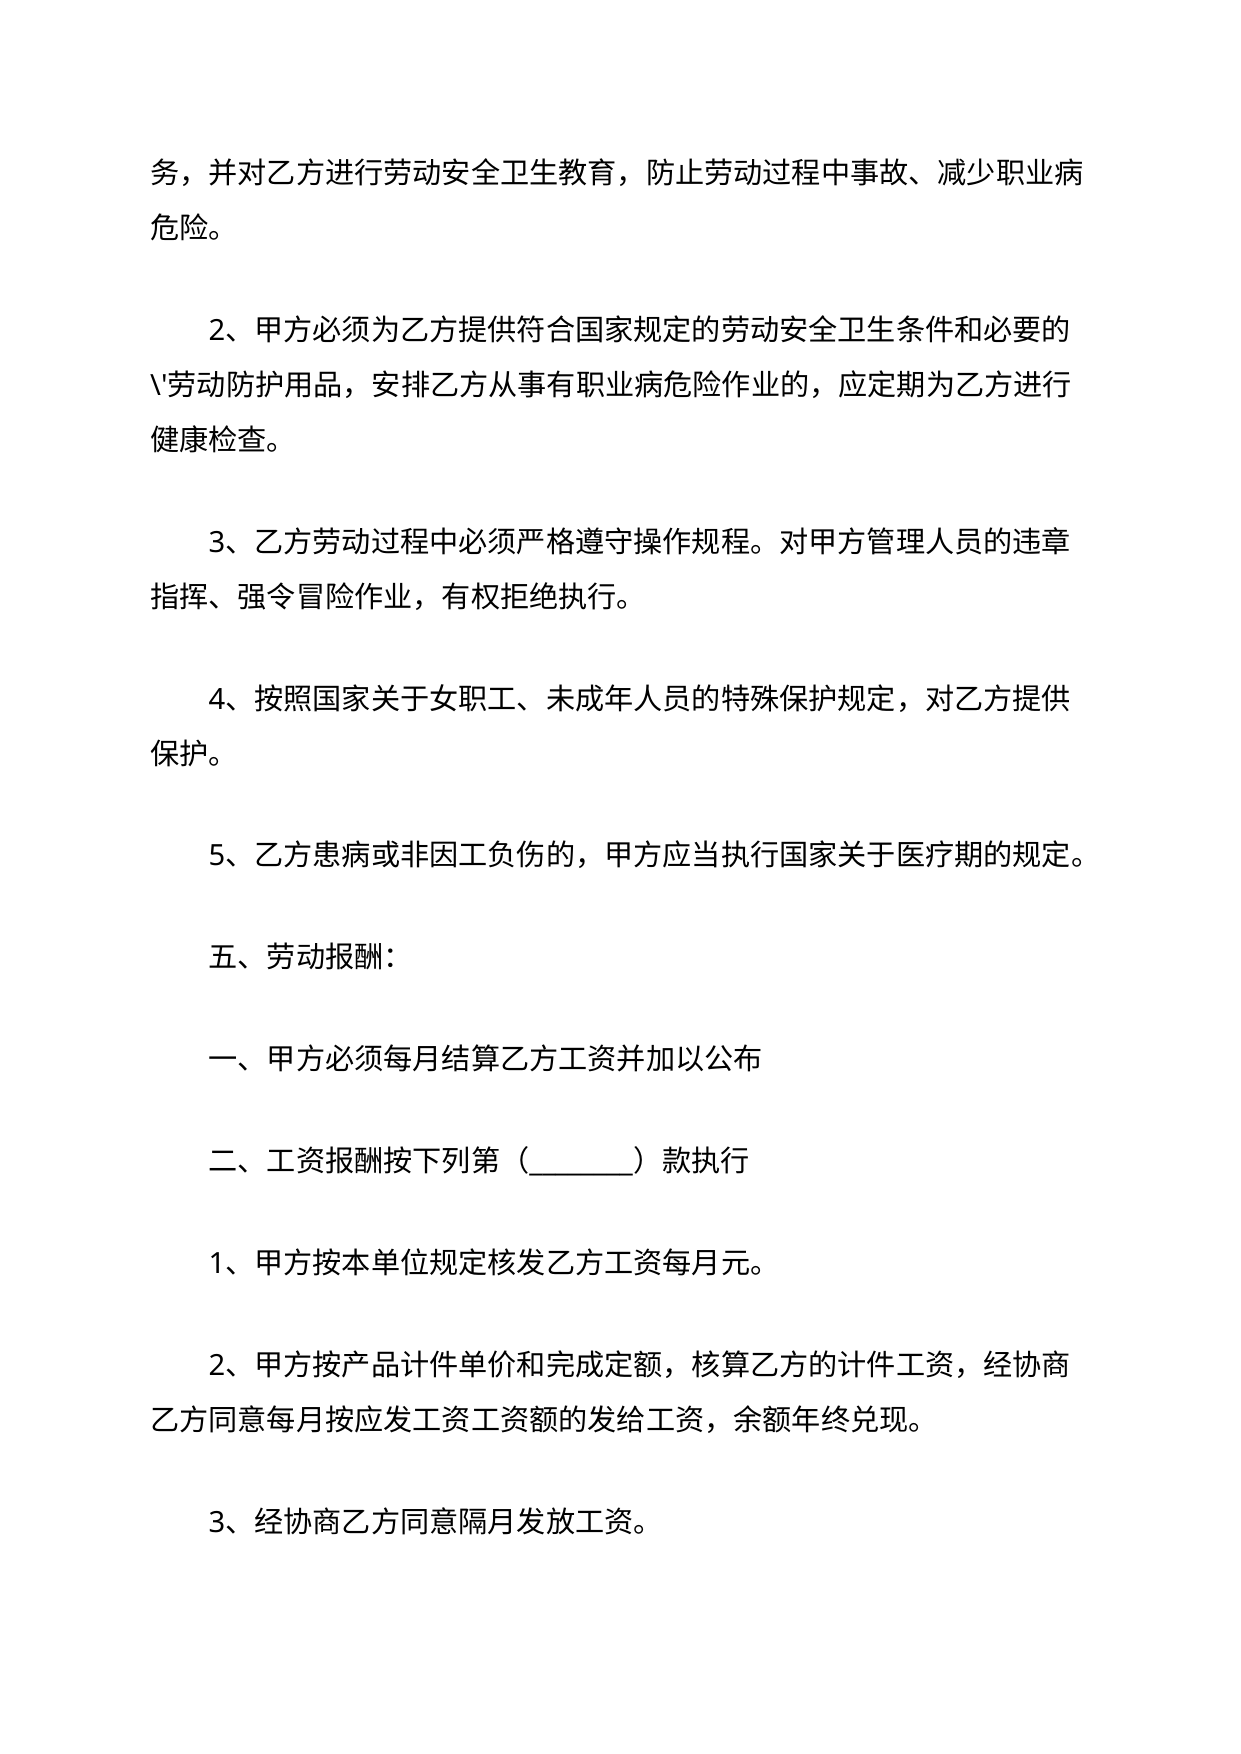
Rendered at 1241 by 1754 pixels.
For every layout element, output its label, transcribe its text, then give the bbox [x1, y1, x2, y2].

text 2、甲方按产品计件单价和完成定额，核算乙方的计件工资，经协商乙方同意每月按应发工资工资额的发给工资，余额年终兑现。 [150, 1341, 1090, 1439]
text 3、经协商乙方同意隔月发放工资。 [150, 1498, 1090, 1541]
text 3、乙方劳动过程中必须严格遵守操作规程。对甲方管理人员的违章指挥、强令冒险作业，有权拒绝执行。 [150, 518, 1090, 616]
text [150, 150, 1090, 247]
text 2、甲方必须为乙方提供符合国家规定的劳动安全卫生条件和必要的\'劳动防护用品，安排乙方从事有职业病危险作业的，应定期为乙方进行健康检查。 [150, 307, 1090, 459]
text 二、工资报酬按下列第（________）款执行 [150, 1137, 1090, 1180]
text 一、甲方必须每月结算乙方工资并加以公布 [150, 1036, 1090, 1078]
text 5、乙方患病或非因工负伤的，甲方应当执行国家关于医疗期的规定。 [150, 832, 1090, 874]
text 4、按照国家关于女职工、未成年人员的特殊保护规定，对乙方提供保护。 [150, 675, 1090, 772]
text 1、甲方按本单位规定核发乙方工资每月元。 [150, 1239, 1090, 1282]
text 五、劳动报酬： [150, 934, 1090, 976]
